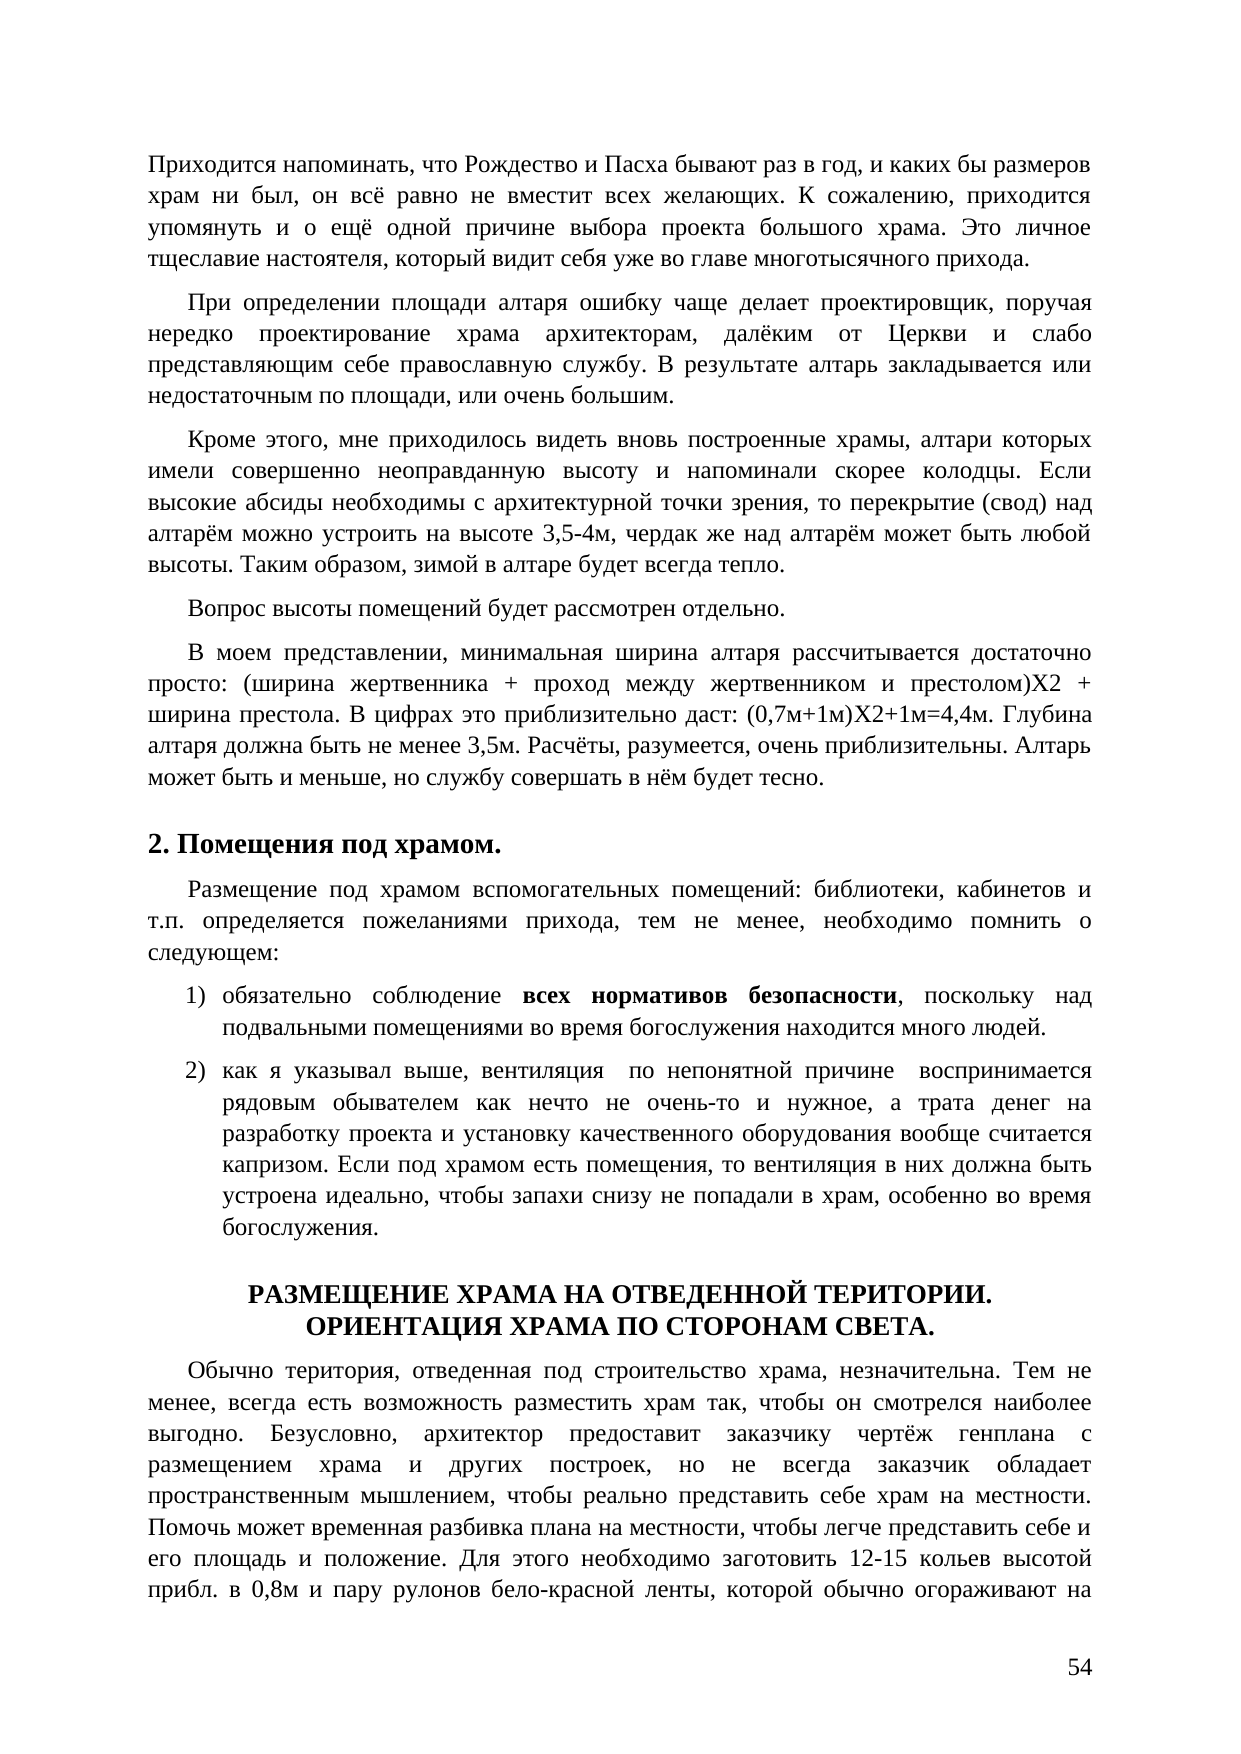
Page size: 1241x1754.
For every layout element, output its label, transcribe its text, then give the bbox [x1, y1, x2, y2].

list обязательно соблюдение всех нормативов безопасности, поскольку над подвальными помещениями во время богослужения находится много людей. [185, 979, 1093, 1041]
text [148, 1354, 1093, 1604]
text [148, 148, 1093, 273]
text При определении площади алтаря ошибку чаще делает проектировщик, поручая нередко проектирование храма архитекторам, далёким от Церкви и слабо представляющим себе православную службу. В результате алтарь закладывается или недостаточным по площади, или очень большим. [148, 285, 1093, 410]
subtitle 2. Помещения под храмом. [148, 829, 1093, 860]
text Кроме этого, мне приходилось видеть вновь построенные храмы, алтари которых имели совершенно неоправданную высоту и напоминали скорее колодцы. Если высокие абсиды необходимы с архитектурной точки зрения, то перекрытие (свод) над алтарём можно устроить на высоте 3,5-4м, чердак же над алтарём может быть любой высоты. Таким образом, зимой в алтаре будет всегда тепло. [148, 423, 1093, 579]
text В моем представлении, минимальная ширина алтаря рассчитывается достаточно просто: (ширина жертвенника + проход между жертвенником и престолом)Х2 + ширина престола. В цифрах это приблизительно даст: (0,7м+1м)X2+1м=4,4м. Глубина алтаря должна быть не менее 3,5м. Расчёты, разумеется, очень приблизительны. Алтарь может быть и меньше, но службу совершать в нём будет тесно. [148, 635, 1093, 791]
text Вопрос высоты помещений будет рассмотрен отдельно. [148, 591, 1093, 623]
text Размещение под храмом вспомогательных помещений: библиотеки, кабинетов и т.п. определяется пожеланиями прихода, тем не менее, необходимо помнить о следующем: [148, 873, 1093, 966]
list как я указывал выше, вентиляция по непонятной причине воспринимается рядовым обывателем как нечто не очень-то и нужное, а трата денег на разработку проекта и установку качественного оборудования вообще считается капризом. Если под храмом есть помещения, то вентиляция в них должна быть устроена идеально, чтобы запахи снизу не попадали в храм, особенно во время богослужения. [185, 1054, 1093, 1241]
subtitle РАЗМЕЩЕНИЕ ХРАМА НА ОТВЕДЕННОЙ ТЕРИТОРИИ. ОРИЕНТАЦИЯ ХРАМА ПО СТОРОНАМ СВЕТА. [148, 1279, 1093, 1341]
